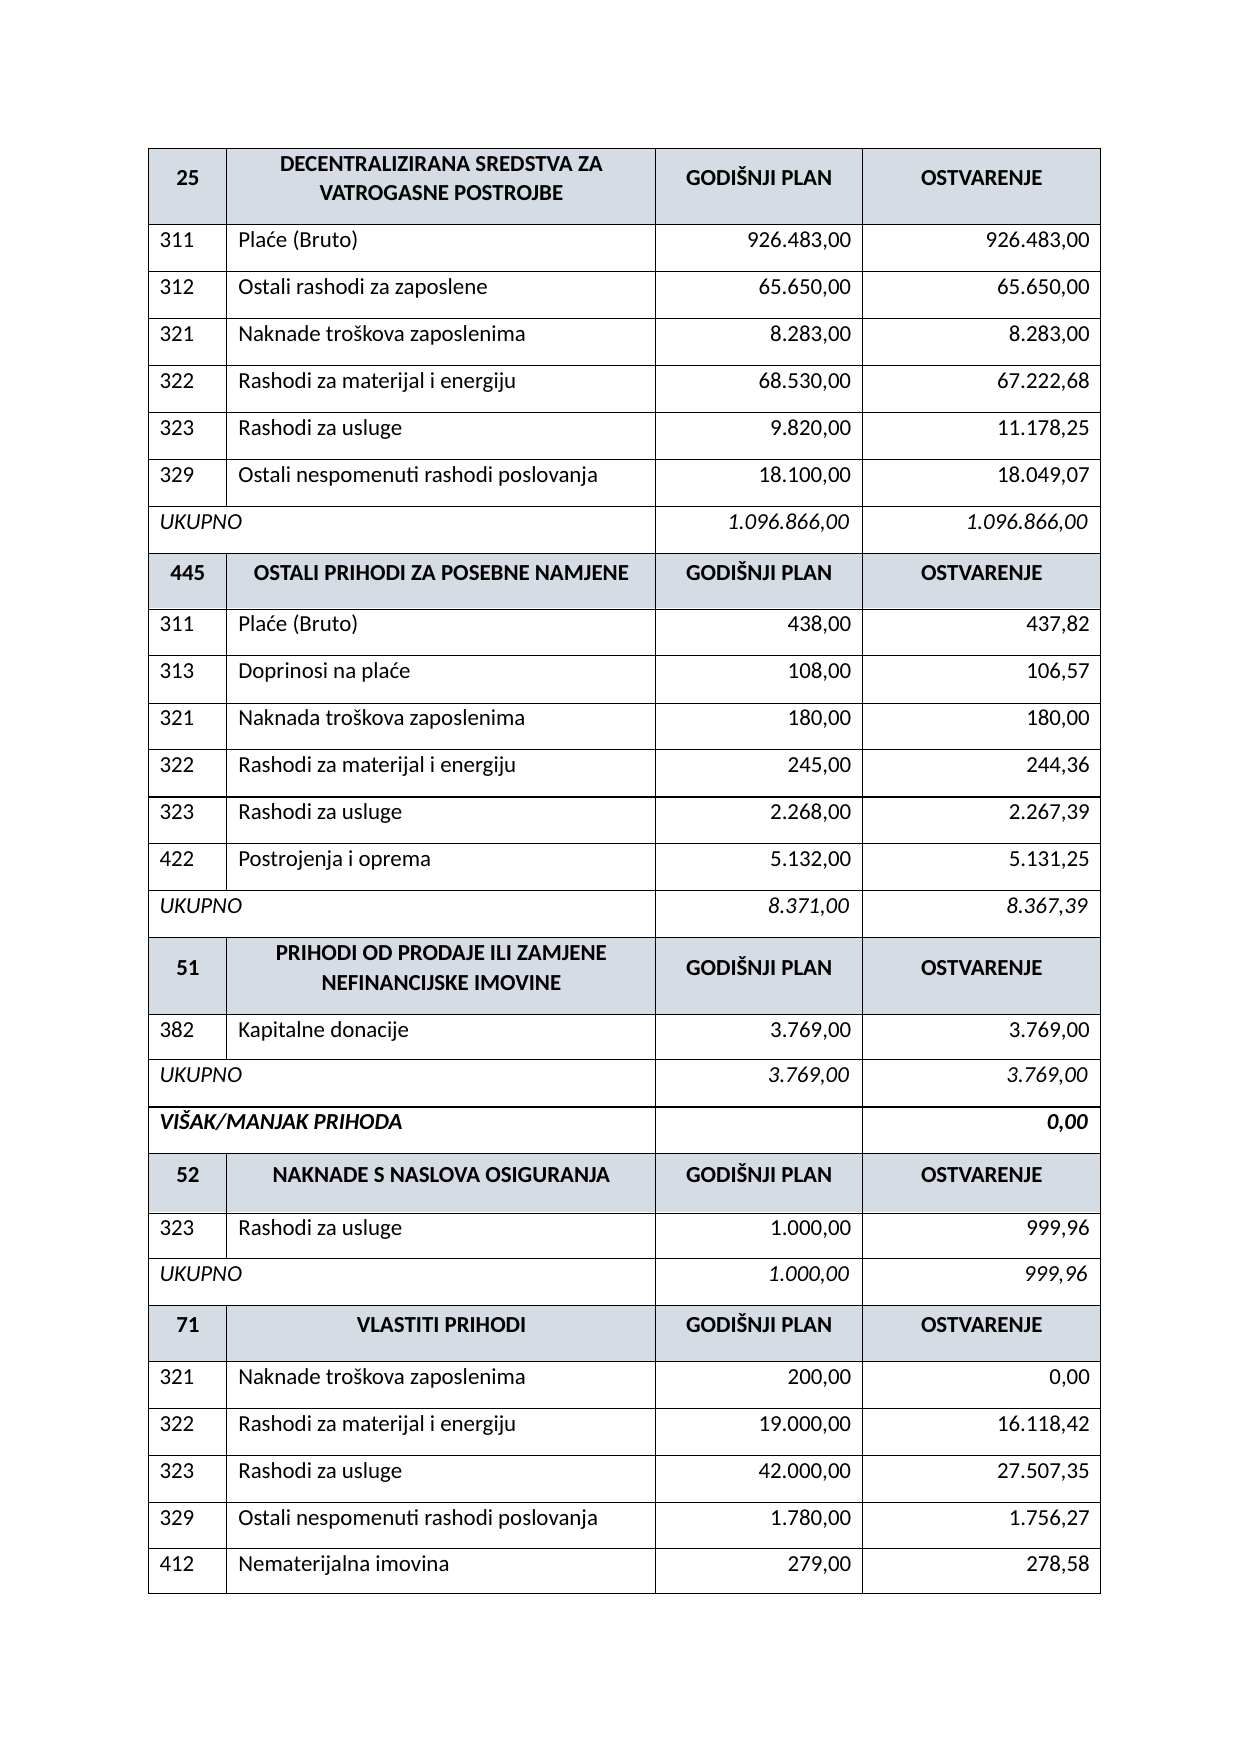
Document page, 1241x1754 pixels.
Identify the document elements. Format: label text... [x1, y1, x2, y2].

table_cell 445 [149, 554, 226, 608]
table_cell 5.131,25 [863, 844, 1100, 890]
table_cell OSTVARENJE [863, 1154, 1100, 1212]
table_cell PRIHODI OD PRODAJE ILI ZAMJENE NEFINANCIJSKE IMOVINE [227, 938, 655, 1014]
table_cell VLASTITI PRIHODI [227, 1306, 655, 1361]
table_cell 65.650,00 [863, 272, 1100, 318]
table_cell Kapitalne donacije [227, 1015, 655, 1059]
table_cell Ostali nespomenuti rashodi poslovanja [227, 1503, 655, 1548]
table_cell 9.820,00 [656, 413, 862, 459]
table_cell GODIŠNJI PLAN [656, 149, 862, 224]
table_cell 1.780,00 [656, 1503, 862, 1548]
table_cell 323 [149, 413, 226, 459]
table_cell 0,00 [863, 1108, 1100, 1153]
table_cell Naknada troškova zaposlenima [227, 704, 655, 749]
table_cell 322 [149, 366, 226, 412]
table_cell 3.769,00 [656, 1015, 862, 1059]
table_cell 8.371,00 [656, 891, 862, 937]
table_cell 323 [149, 1456, 226, 1502]
table_cell 321 [149, 319, 226, 365]
table_cell 1.756,27 [863, 1503, 1100, 1548]
table_cell 11.178,25 [863, 413, 1100, 459]
table_cell Ostali rashodi za zaposlene [227, 272, 655, 318]
table_cell 999,96 [863, 1259, 1100, 1305]
table_cell Rashodi za usluge [227, 1214, 655, 1258]
table_cell 3.769,00 [863, 1015, 1100, 1059]
table_cell Rashodi za materijal i energiju [227, 366, 655, 412]
table_cell GODIŠNJI PLAN [656, 554, 862, 608]
table_cell 321 [149, 1362, 226, 1408]
table_cell 245,00 [656, 750, 862, 796]
table_cell 382 [149, 1015, 226, 1059]
table_cell NAKNADE S NASLOVA OSIGURANJA [227, 1154, 655, 1212]
table_cell UKUPNO [149, 891, 655, 937]
table_cell OSTVARENJE [863, 554, 1100, 608]
table_cell DECENTRALIZIRANA SREDSTVA ZA VATROGASNE POSTROJBE [227, 149, 655, 224]
table_cell 65.650,00 [656, 272, 862, 318]
table_cell 412 [149, 1549, 226, 1593]
table_cell Nematerijalna imovina [227, 1549, 655, 1593]
table_cell UKUPNO [149, 507, 655, 553]
table_cell 5.132,00 [656, 844, 862, 890]
table_cell 313 [149, 656, 226, 702]
table_cell 999,96 [863, 1214, 1100, 1258]
table_cell 108,00 [656, 656, 862, 702]
table_cell 926.483,00 [863, 225, 1100, 271]
table_cell 322 [149, 750, 226, 796]
table_cell 1.000,00 [656, 1214, 862, 1258]
table_cell 200,00 [656, 1362, 862, 1408]
table_cell 1.096.866,00 [656, 507, 862, 553]
table_cell 279,00 [656, 1549, 862, 1593]
table_cell 438,00 [656, 610, 862, 655]
table_cell 323 [149, 798, 226, 843]
table_cell 68.530,00 [656, 366, 862, 412]
table_cell OSTVARENJE [863, 149, 1100, 224]
table_cell OSTVARENJE [863, 1306, 1100, 1361]
table_cell 19.000,00 [656, 1409, 862, 1455]
table_cell 437,82 [863, 610, 1100, 655]
table_cell 311 [149, 225, 226, 271]
table_cell Postrojenja i oprema [227, 844, 655, 890]
table_cell 52 [149, 1154, 226, 1212]
table_cell Rashodi za materijal i energiju [227, 750, 655, 796]
table_cell Naknade troškova zaposlenima [227, 1362, 655, 1408]
table_cell 71 [149, 1306, 226, 1361]
table_cell OSTVARENJE [863, 938, 1100, 1014]
table_cell VIŠAK/MANJAK PRIHODA [149, 1108, 655, 1153]
table_cell GODIŠNJI PLAN [656, 938, 862, 1014]
table_cell 1.000,00 [656, 1259, 862, 1305]
table_cell UKUPNO [149, 1060, 655, 1106]
table_cell 278,58 [863, 1549, 1100, 1593]
table_cell Ostali nespomenuti rashodi poslovanja [227, 460, 655, 506]
table_cell 244,36 [863, 750, 1100, 796]
table_cell 422 [149, 844, 226, 890]
table_cell 329 [149, 460, 226, 506]
table_cell Rashodi za materijal i energiju [227, 1409, 655, 1455]
table_cell 18.100,00 [656, 460, 862, 506]
table_cell 16.118,42 [863, 1409, 1100, 1455]
table_cell 27.507,35 [863, 1456, 1100, 1502]
table_cell GODIŠNJI PLAN [656, 1306, 862, 1361]
table_cell 1.096.866,00 [863, 507, 1100, 553]
table_cell 0,00 [863, 1362, 1100, 1408]
table_cell 51 [149, 938, 226, 1014]
table_cell 8.283,00 [656, 319, 862, 365]
table_cell 926.483,00 [656, 225, 862, 271]
table_cell GODIŠNJI PLAN [656, 1154, 862, 1212]
table_cell 67.222,68 [863, 366, 1100, 412]
table_cell 329 [149, 1503, 226, 1548]
table_cell 25 [149, 149, 226, 224]
table_cell Rashodi za usluge [227, 413, 655, 459]
table_cell 180,00 [656, 704, 862, 749]
table_cell 323 [149, 1214, 226, 1258]
table_cell 18.049,07 [863, 460, 1100, 506]
table_cell 311 [149, 610, 226, 655]
table_cell 321 [149, 704, 226, 749]
table_cell 312 [149, 272, 226, 318]
table_cell Rashodi za usluge [227, 798, 655, 843]
table_cell 8.367,39 [863, 891, 1100, 937]
table_cell 322 [149, 1409, 226, 1455]
table_cell 180,00 [863, 704, 1100, 749]
table_cell 3.769,00 [656, 1060, 862, 1106]
table_cell Plaće (Bruto) [227, 610, 655, 655]
table_cell 2.268,00 [656, 798, 862, 843]
table_cell 3.769,00 [863, 1060, 1100, 1106]
table_cell Plaće (Bruto) [227, 225, 655, 271]
table_cell OSTALI PRIHODI ZA POSEBNE NAMJENE [227, 554, 655, 608]
table_cell 8.283,00 [863, 319, 1100, 365]
table_cell UKUPNO [149, 1259, 655, 1305]
table_cell 42.000,00 [656, 1456, 862, 1502]
table_cell Rashodi za usluge [227, 1456, 655, 1502]
table_cell 106,57 [863, 656, 1100, 702]
table_cell [656, 1108, 862, 1153]
table_cell Naknade troškova zaposlenima [227, 319, 655, 365]
table_cell 2.267,39 [863, 798, 1100, 843]
table_cell Doprinosi na plaće [227, 656, 655, 702]
